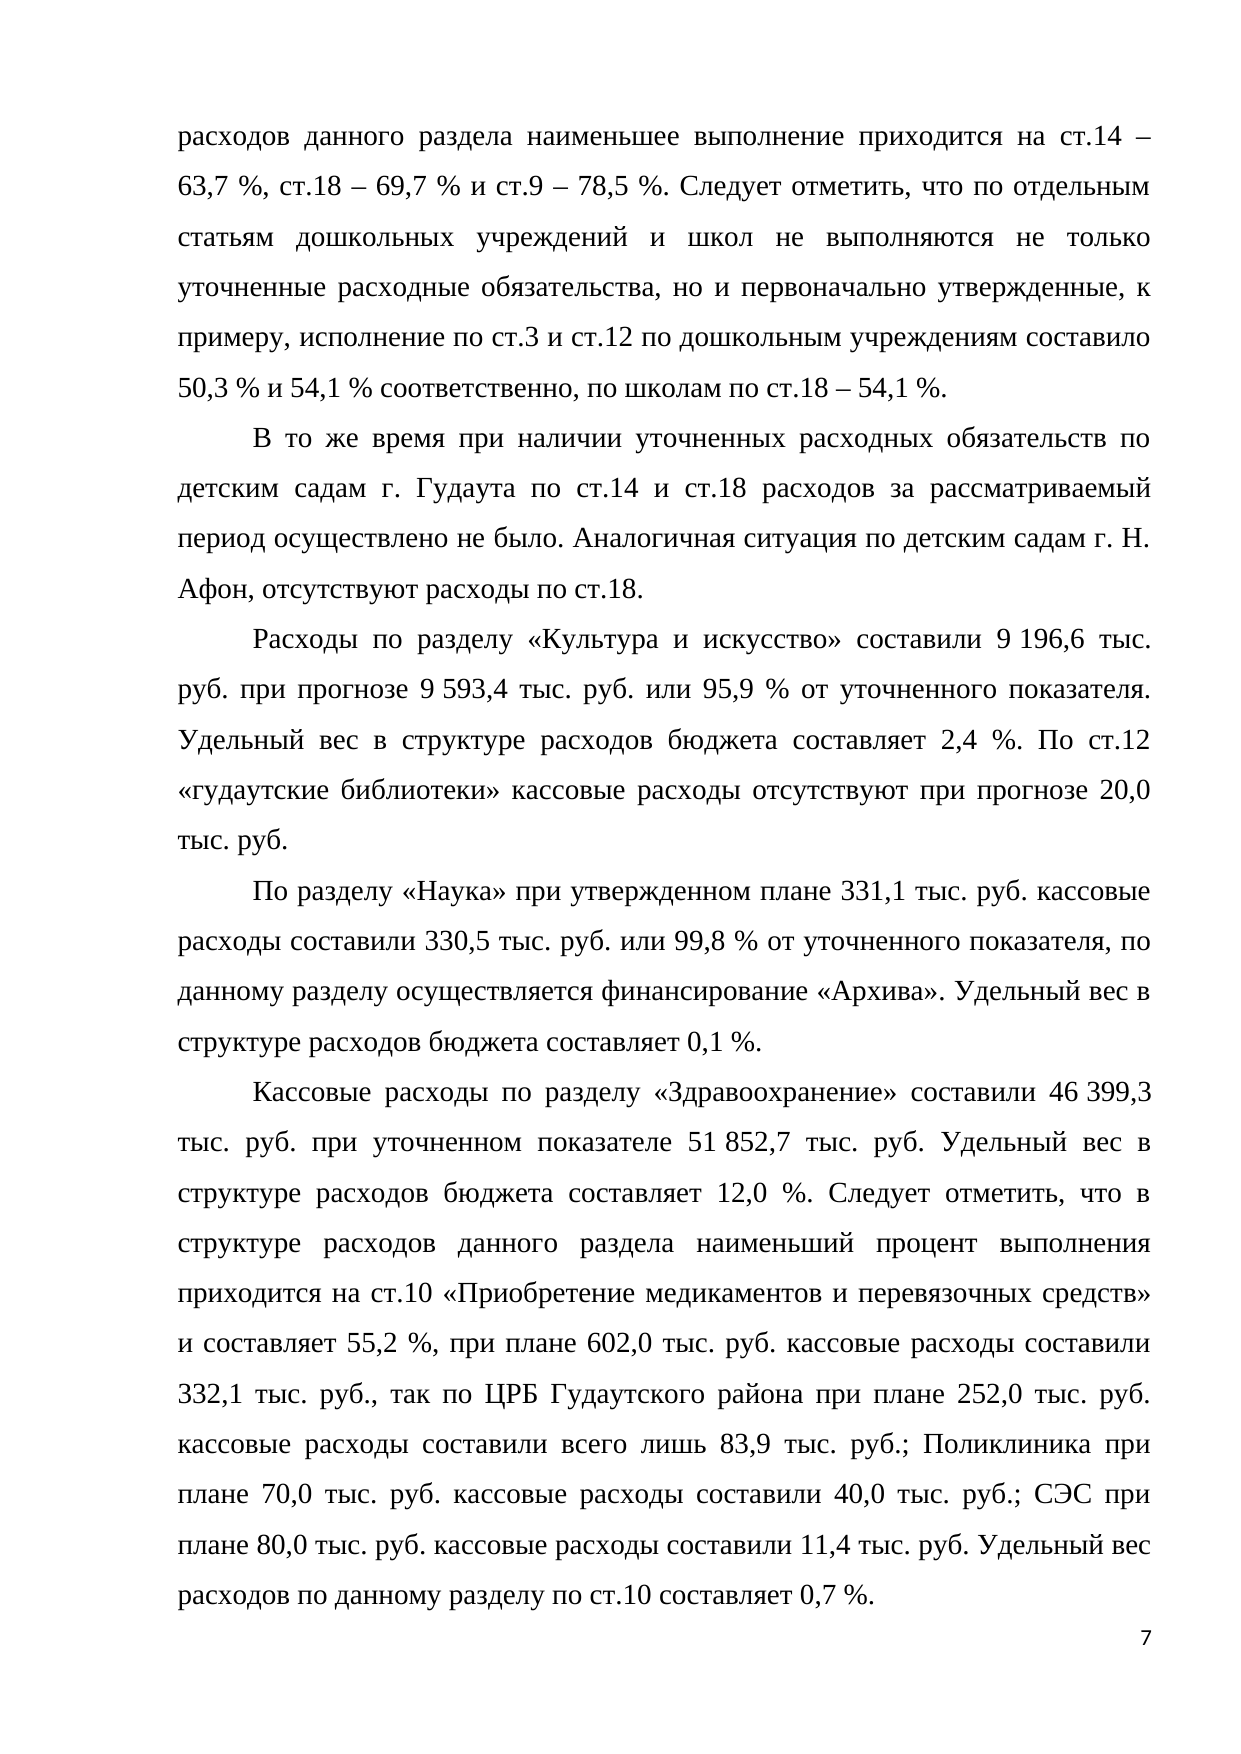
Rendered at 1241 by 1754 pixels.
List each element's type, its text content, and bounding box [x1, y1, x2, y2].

text Расходы по разделу «Культура и искусство» составили 9 196,6 тыс. руб. при прогнозе 9 593,4 тыс. руб. или 95,9 % от уточненного показателя. Удельный вес в структуре расходов бюджета составляет 2,4 %. По ст.12 «гудаутские библиотеки» кассовые расходы отсутствуют при прогнозе 20,0 тыс. руб. [177, 621, 1152, 856]
text По разделу «Наука» при утвержденном плане 331,1 тыс. руб. кассовые расходы составили 330,5 тыс. руб. или 99,8 % от уточненного показателя, по данному разделу осуществляется финансирование «Архива». Удельный вес в структуре расходов бюджета составляет 0,1 %. [177, 873, 1152, 1057]
text В то же время при наличии уточненных расходных обязательств по детским садам г. Гудаута по ст.14 и ст.18 расходов за рассматриваемый период осуществлено не было. Аналогичная ситуация по детским садам г. Н. Афон, отсутствуют расходы по ст.18. [177, 420, 1152, 604]
text Кассовые расходы по разделу «Здравоохранение» составили 46 399,3 тыс. руб. при уточненном показателе 51 852,7 тыс. руб. Удельный вес в структуре расходов бюджета составляет 12,0 %. Следует отметить, что в структуре расходов данного раздела наименьший процент выполнения приходится на ст.10 «Приобретение медикаментов и перевязочных средств» и составляет 55,2 %, при плане 602,0 тыс. руб. кассовые расходы составили 332,1 тыс. руб., так по ЦРБ Гудаутского района при плане 252,0 тыс. руб. кассовые расходы составили всего лишь 83,9 тыс. руб.; Поликлиника при плане 70,0 тыс. руб. кассовые расходы составили 40,0 тыс. руб.; СЭС при плане 80,0 тыс. руб. кассовые расходы составили 11,4 тыс. руб. Удельный вес расходов по данному разделу по ст.10 составляет 0,7 %. [177, 1074, 1152, 1611]
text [177, 118, 1152, 403]
